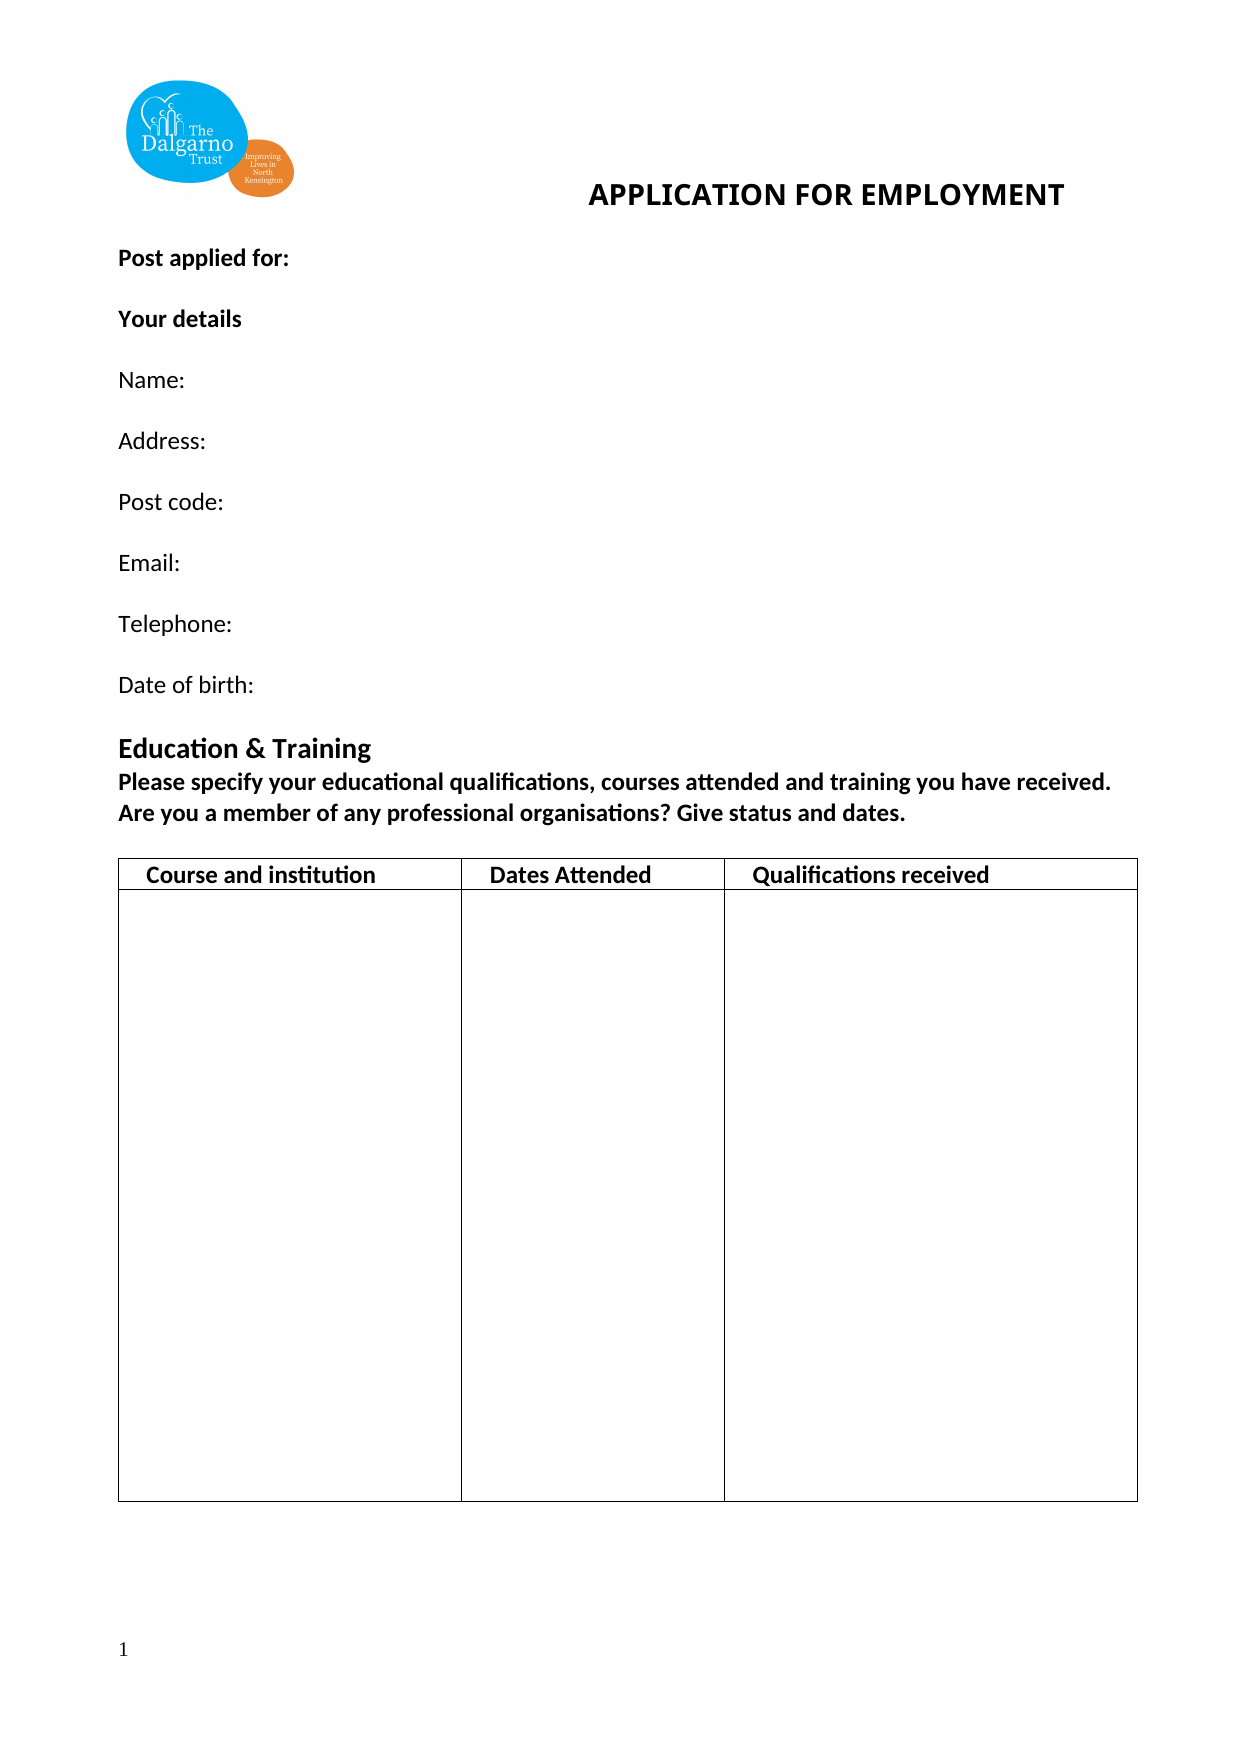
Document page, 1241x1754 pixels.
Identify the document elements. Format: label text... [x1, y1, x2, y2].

text Telephone: [118, 608, 1237, 639]
table_header Qualifications received [725, 859, 1137, 889]
text Education & Training [118, 731, 1128, 766]
text Post applied for: [118, 242, 1128, 273]
table_header Dates Attended [462, 859, 724, 889]
picture [118, 73, 302, 205]
text Your details [118, 303, 1128, 334]
table_cell [462, 890, 724, 1501]
text Are you a member of any professional organisations? Give status and dates. [118, 797, 1181, 827]
table_cell [725, 890, 1137, 1501]
text Email: [118, 547, 1128, 578]
table_cell [119, 890, 461, 1501]
text Please specify your educational qualifications, courses attended and training you have received. [118, 766, 1181, 797]
table_header Course and institution [119, 859, 461, 889]
text Post code: [118, 486, 1128, 517]
text Address: [118, 425, 1128, 456]
text Date of birth: [118, 669, 1237, 700]
text Name: [118, 364, 1237, 395]
